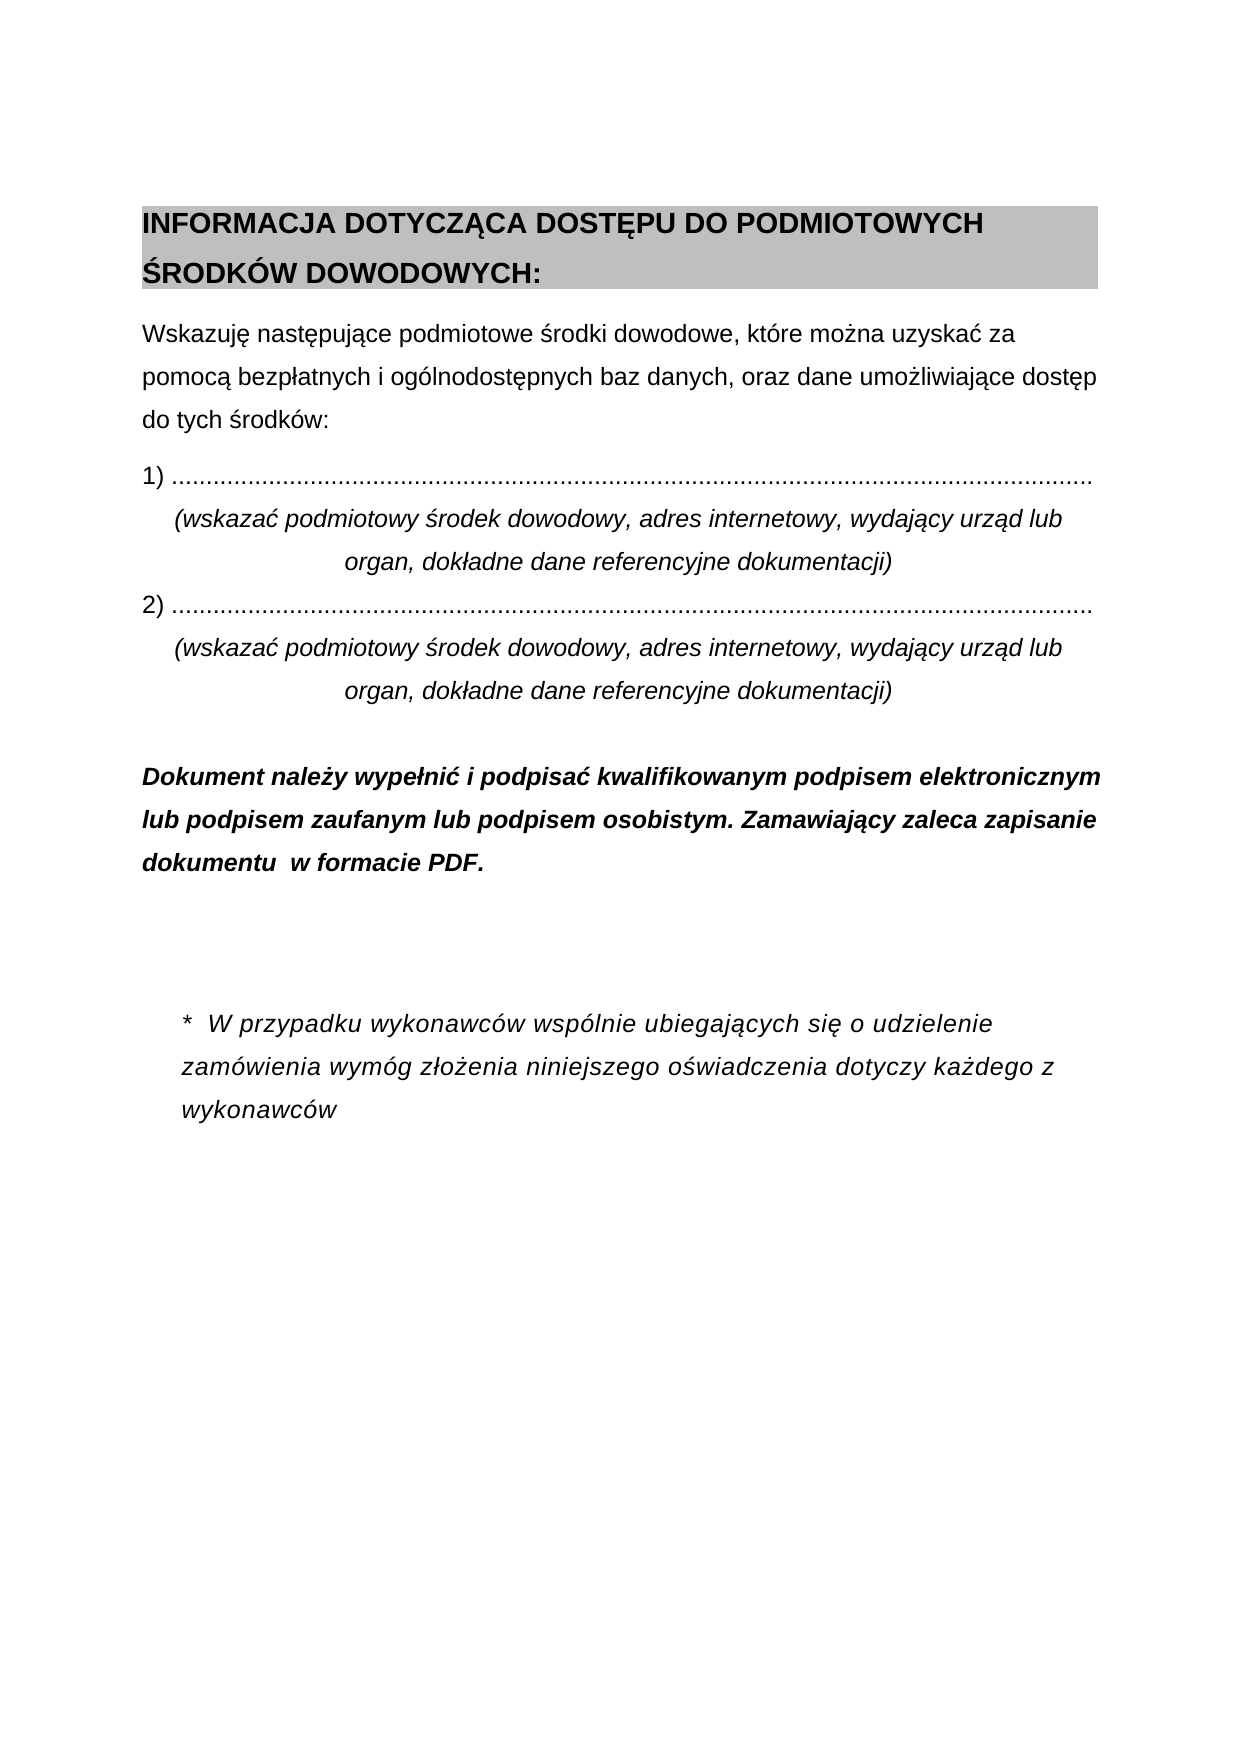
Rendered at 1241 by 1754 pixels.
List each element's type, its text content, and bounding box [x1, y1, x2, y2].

text (wskazać podmiotowy środek dowodowy, adres internetowy, wydający urząd lub organ, dokładne dane referencyjne dokumentacji) [142, 633, 1098, 705]
text 1) ..................................................................................................................................... [142, 461, 1098, 489]
text 2) ..................................................................................................................................... [142, 590, 1098, 619]
text Dokument należy wypełnić i podpisać kwalifikowanym podpisem elektronicznym lub podpisem zaufanym lub podpisem osobistym. Zamawiający zaleca zapisanie dokumentu w formacie PDF. [142, 762, 1128, 877]
text * W przypadku wykonawców wspólnie ubiegających się o udzielenie zamówienia wymóg złożenia niniejszego oświadczenia dotyczy każdego z wykonawców [181, 1009, 1098, 1124]
text Wskazuję następujące podmiotowe środki dowodowe, które można uzyskać za pomocą bezpłatnych i ogólnodostępnych baz danych, oraz dane umożliwiające dostęp do tych środków: [142, 319, 1098, 434]
text (wskazać podmiotowy środek dowodowy, adres internetowy, wydający urząd lub organ, dokładne dane referencyjne dokumentacji) [142, 504, 1098, 576]
text INFORMACJA DOTYCZĄCA DOSTĘPU DO PODMIOTOWYCH ŚRODKÓW DOWODOWYCH: [142, 206, 1098, 289]
